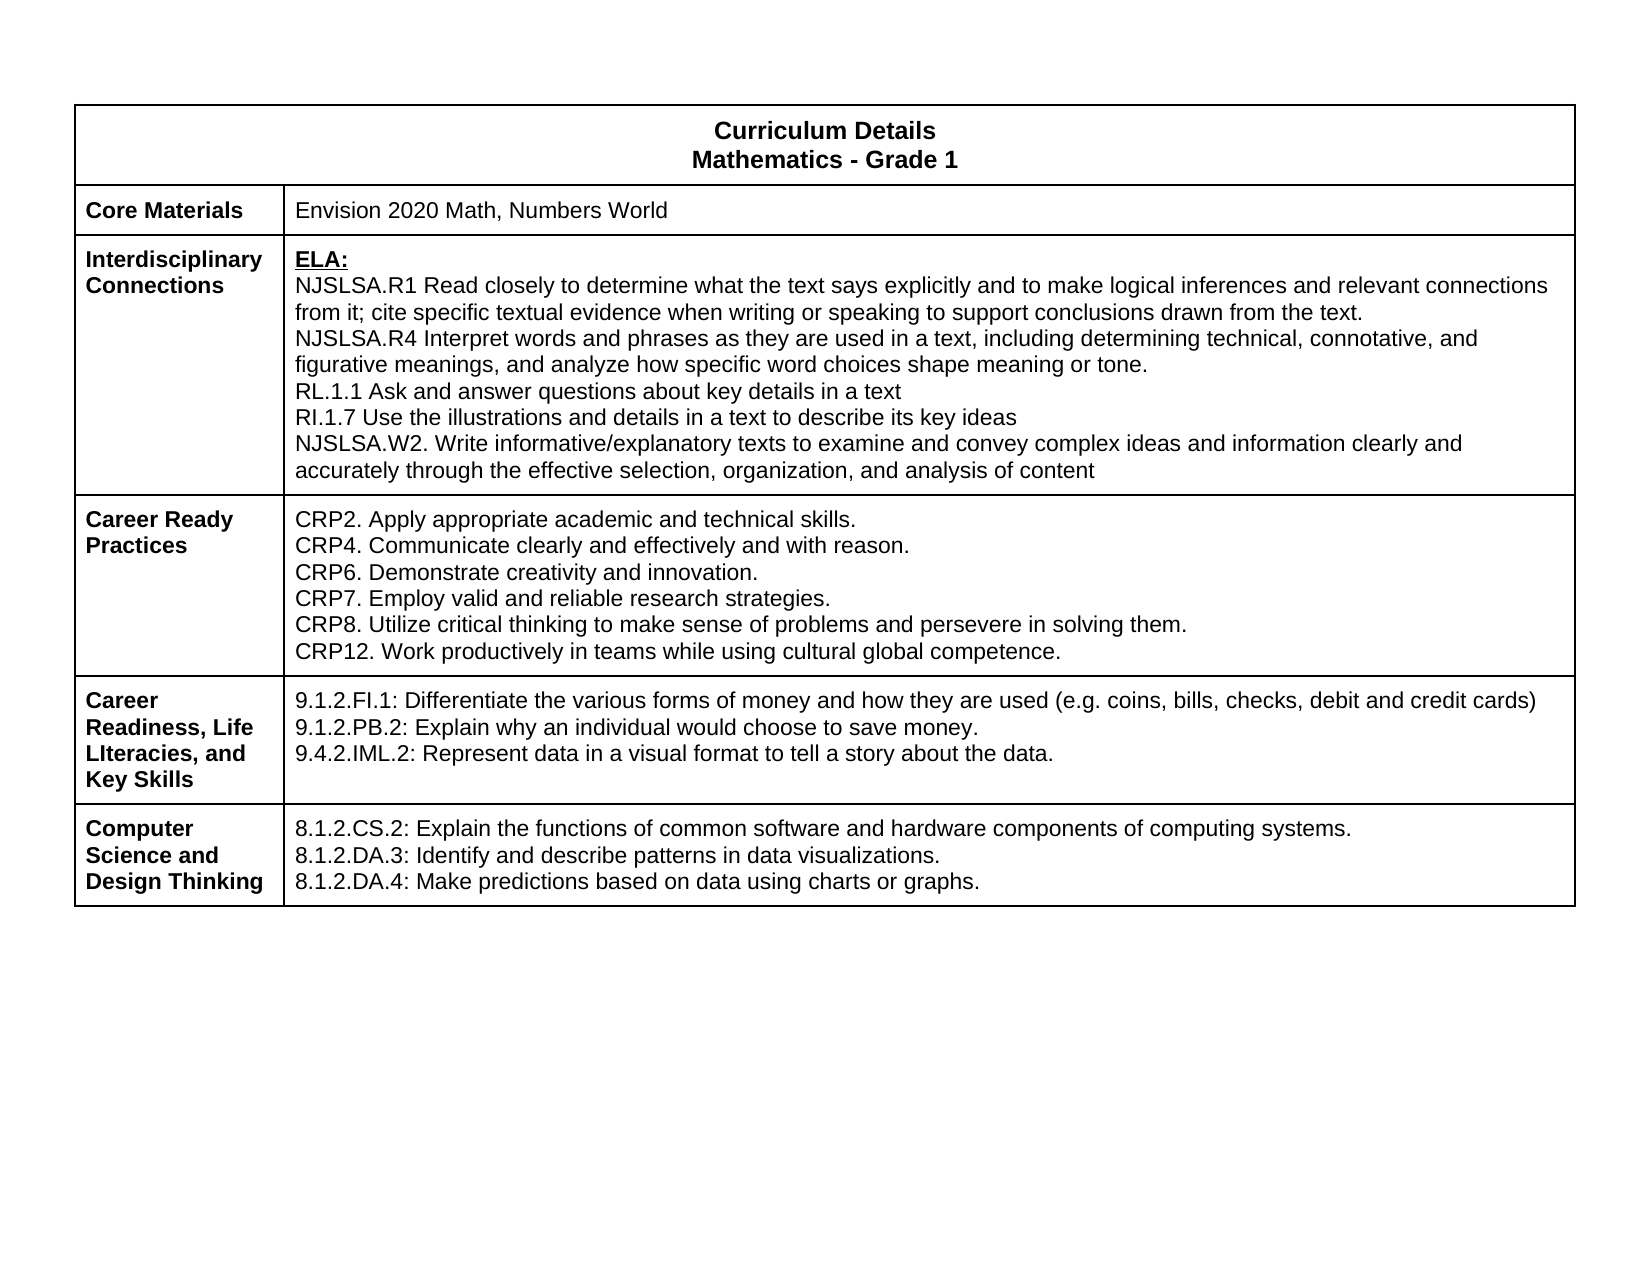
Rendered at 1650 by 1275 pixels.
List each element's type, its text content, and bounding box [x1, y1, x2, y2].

table_cell Interdisciplinary Connections [76, 236, 283, 493]
table_cell Computer Science and Design Thinking [76, 805, 283, 905]
table_cell ELA: NJSLSA.R1 Read closely to determine what the text says explicitly and to make logical inferences and relevant connections from it; cite specific textual evidence when writing or speaking to support conclusions drawn from the text. NJSLSA.R4 Interpret words and phrases as they are used in a text, including determining technical, connotative, and figurative meanings, and analyze how specific word choices shape meaning or tone. RL.1.1 Ask and answer questions about key details in a text RI.1.7 Use the illustrations and details in a text to describe its key ideas NJSLSA.W2. Write informative/explanatory texts to examine and convey complex ideas and information clearly and accurately through the effective selection, organization, and analysis of content [285, 236, 1574, 493]
table_cell Envision 2020 Math, Numbers World [285, 186, 1574, 233]
table_cell Career Ready Practices [76, 496, 283, 674]
table_header Curriculum Details Mathematics - Grade 1 [76, 106, 1574, 184]
table_cell Career Readiness, Life LIteracies, and Key Skills [76, 677, 283, 803]
table_cell Core Materials [76, 186, 283, 233]
table_cell CRP2. Apply appropriate academic and technical skills. CRP4. Communicate clearly and effectively and with reason. CRP6. Demonstrate creativity and innovation. CRP7. Employ valid and reliable research strategies. CRP8. Utilize critical thinking to make sense of problems and persevere in solving them. CRP12. Work productively in teams while using cultural global competence. [285, 496, 1574, 674]
table_cell 9.1.2.FI.1: Differentiate the various forms of money and how they are used (e.g. coins, bills, checks, debit and credit cards) 9.1.2.PB.2: Explain why an individual would choose to save money. 9.4.2.IML.2: Represent data in a visual format to tell a story about the data. [285, 677, 1574, 803]
table_cell 8.1.2.CS.2: Explain the functions of common software and hardware components of computing systems. 8.1.2.DA.3: Identify and describe patterns in data visualizations. 8.1.2.DA.4: Make predictions based on data using charts or graphs. [285, 805, 1574, 905]
